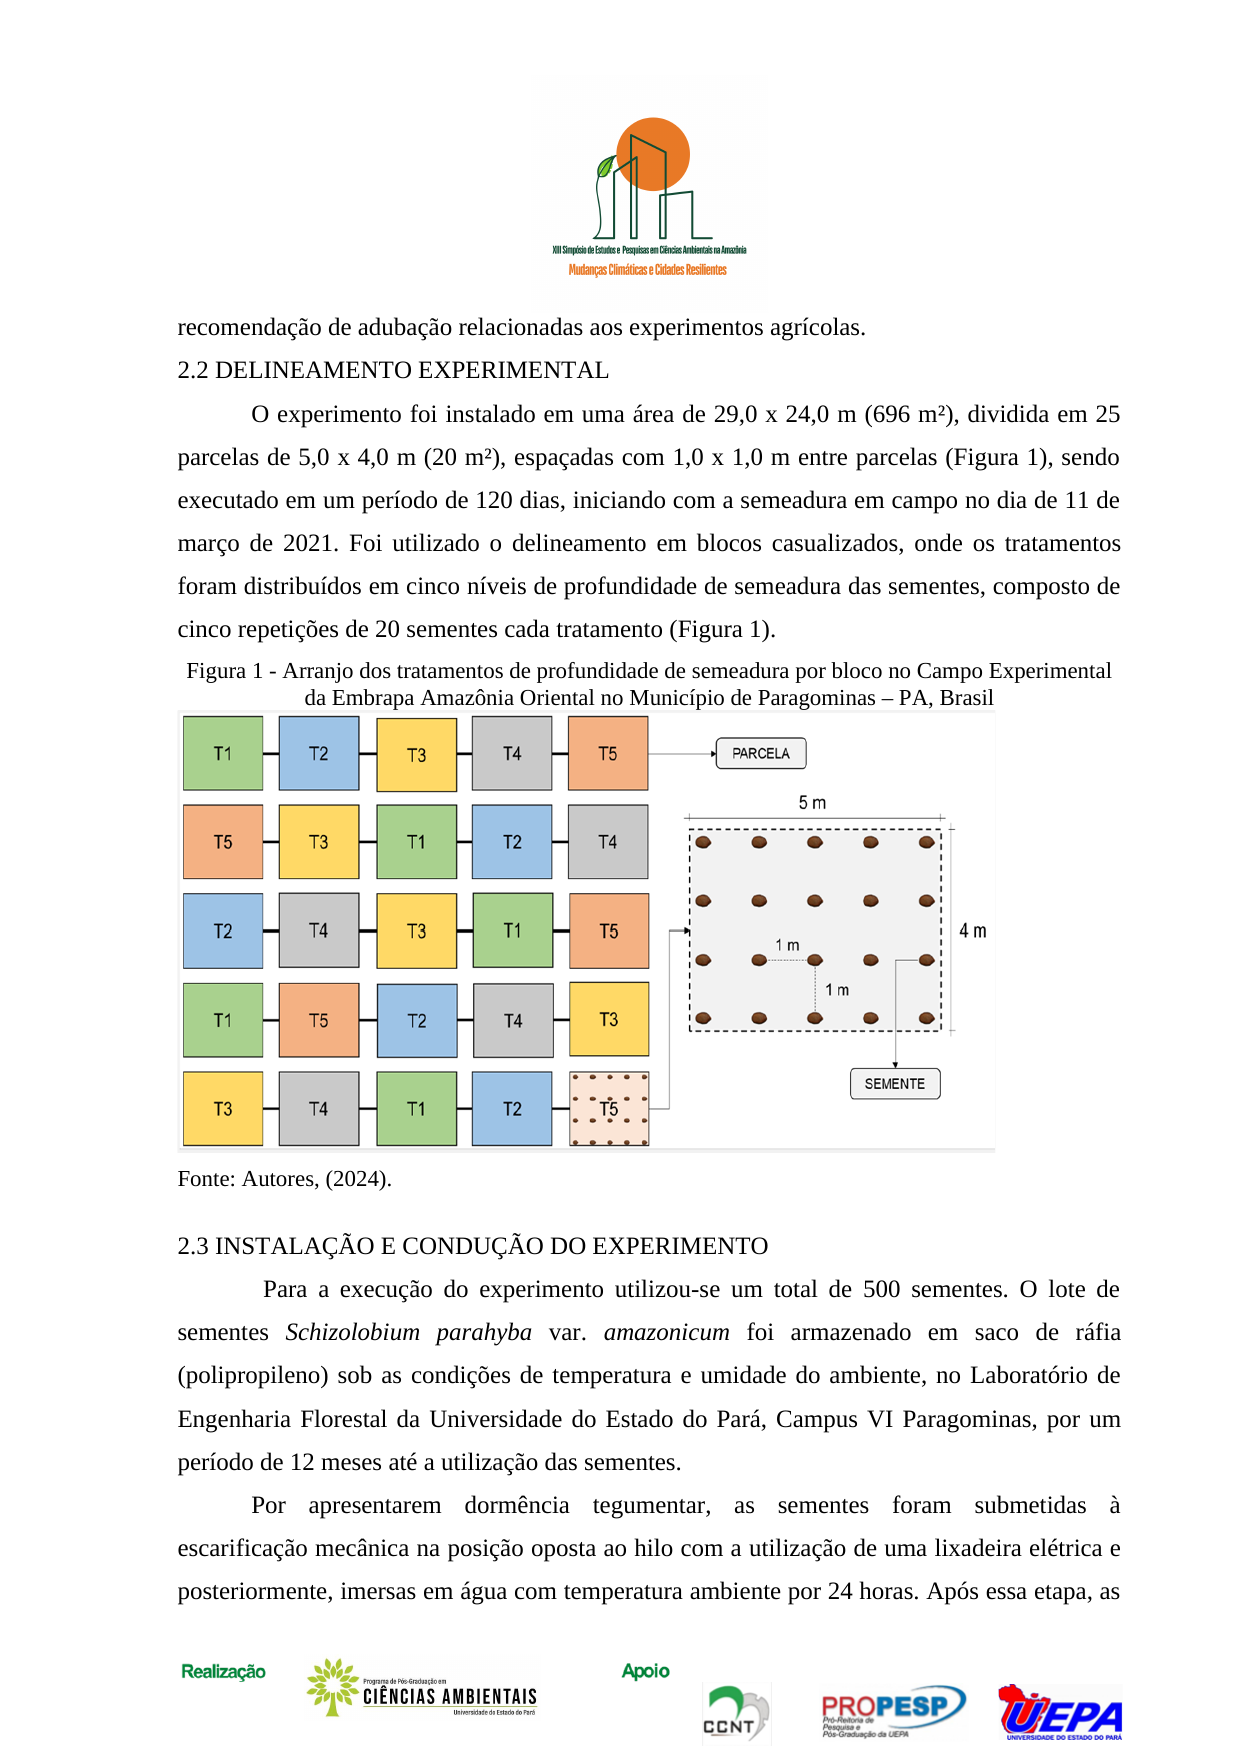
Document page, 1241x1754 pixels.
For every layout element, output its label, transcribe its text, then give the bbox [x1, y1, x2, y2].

picture [818, 1683, 969, 1742]
picture [177, 710, 996, 1153]
picture [998, 1684, 1123, 1740]
picture [303, 1654, 542, 1721]
text O experimento foi instalado em uma área de 29,0 x 24,0 m (696 m²), dividida em 25 parcelas de 5,0 x 4,0 m (20 m²), espaçadas com 1,0 x 1,0 m entre parcelas (Figura 1), sendo executado em um período de 120 dias, iniciando com a semeadura em campo no dia de 11 de março de 2021. Foi utilizado o delineamento em blocos casualizados, onde os tratamentos foram distribuídos em cinco níveis de profundidade de semeadura das sementes, composto de cinco repetições de 20 sementes cada tratamento (Figura 1). [177, 399, 1122, 643]
text Para a execução do experimento utilizou-se um total de 500 sementes. O lote de sementes Schizolobium parahyba var. amazonicum foi armazenado em saco de ráfia (polipropileno) sob as condições de temperatura e umidade do ambiente, no Laboratório de Engenharia Florestal da Universidade do Estado do Pará, Campus VI Paragominas, por um período de 12 meses até a utilização das sementes. [177, 1274, 1122, 1476]
picture [611, 1652, 680, 1693]
text 2.2 DELINEAMENTO EXPERIMENTAL [177, 356, 1122, 384]
picture [531, 75, 769, 313]
text 2.3 INSTALAÇÃO E CONDUÇÃO DO EXPERIMENTO [177, 1231, 1122, 1260]
picture [692, 1682, 782, 1746]
text Figura 1 - Arranjo dos tratamentos de profundidade de semeadura por bloco no Campo Experimental da Embrapa Amazônia Oriental no Município de Paragominas – PA, Brasil [177, 657, 1122, 710]
picture [177, 1653, 276, 1686]
text Fonte: Autores, (2024). [177, 1165, 1122, 1192]
